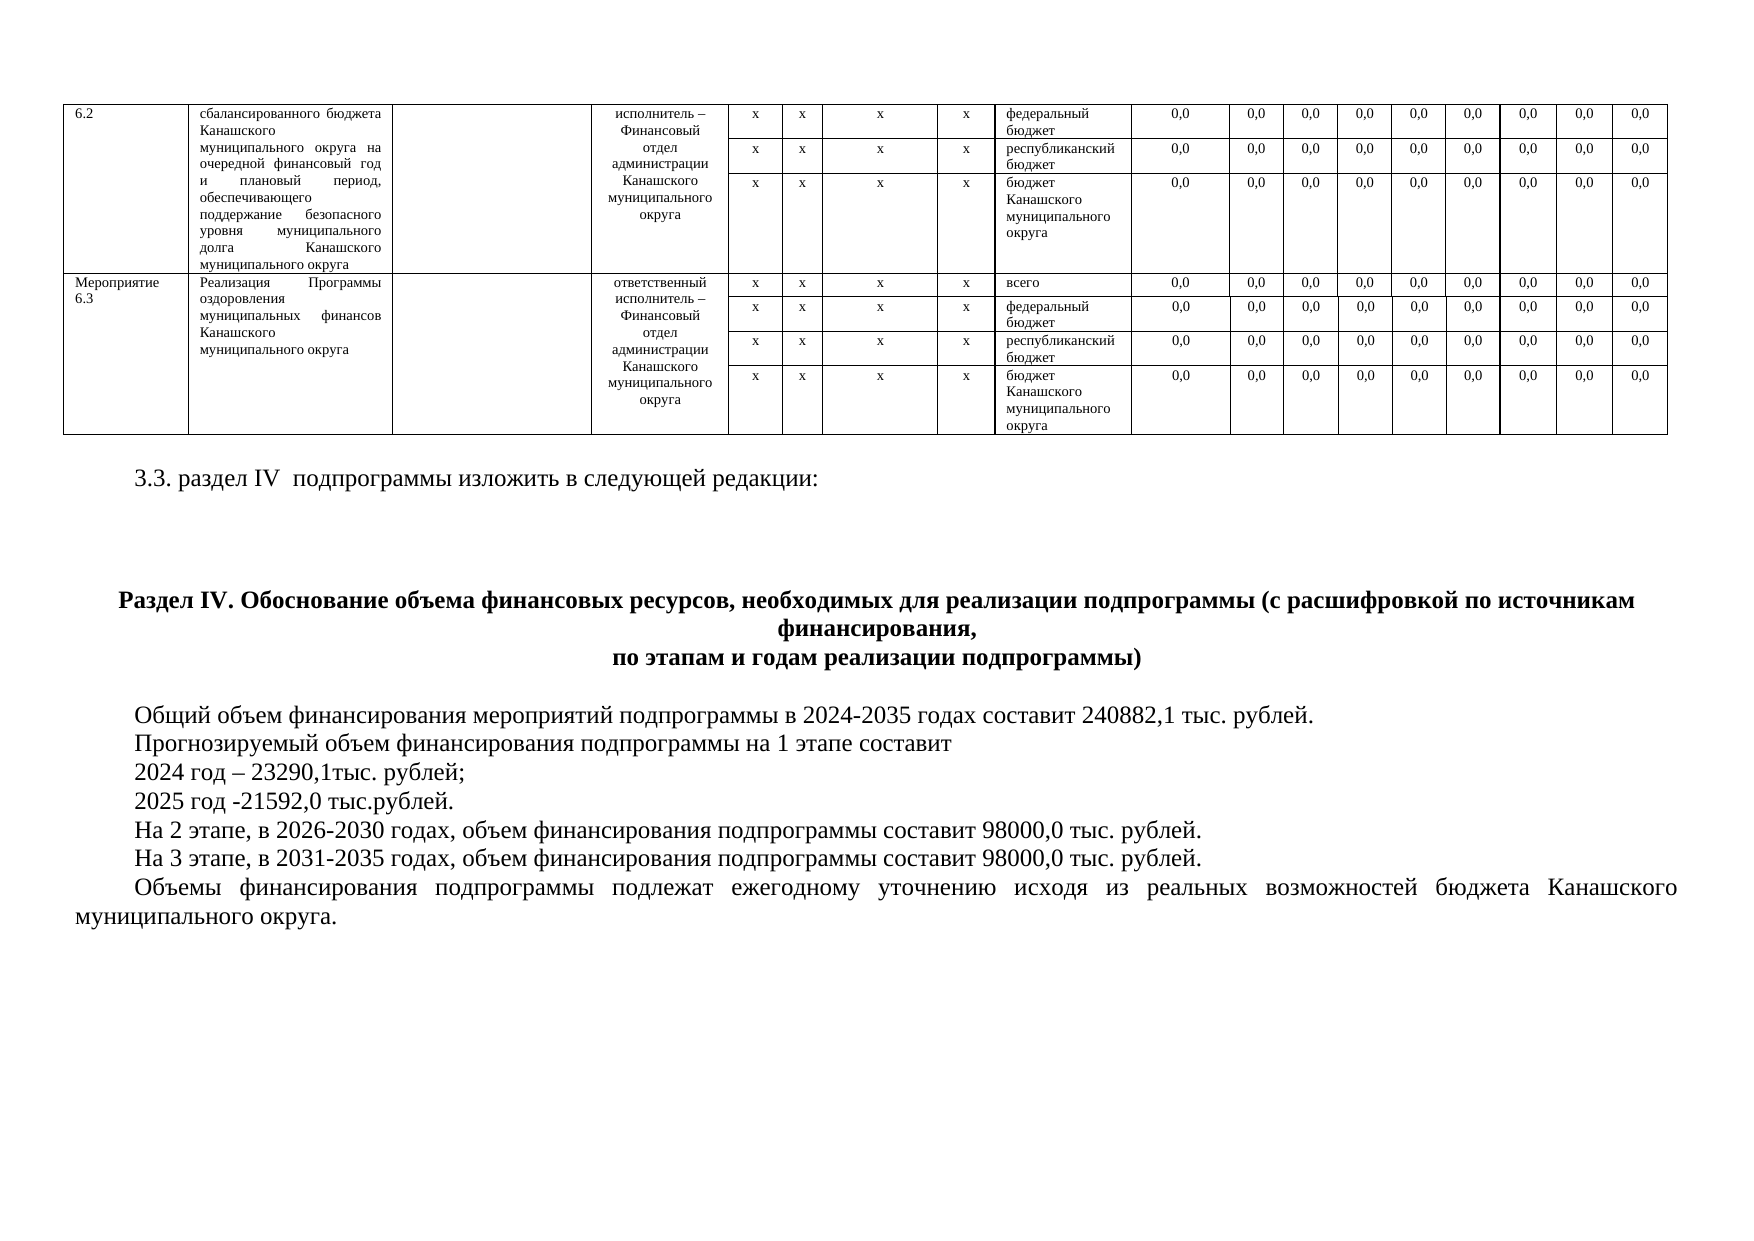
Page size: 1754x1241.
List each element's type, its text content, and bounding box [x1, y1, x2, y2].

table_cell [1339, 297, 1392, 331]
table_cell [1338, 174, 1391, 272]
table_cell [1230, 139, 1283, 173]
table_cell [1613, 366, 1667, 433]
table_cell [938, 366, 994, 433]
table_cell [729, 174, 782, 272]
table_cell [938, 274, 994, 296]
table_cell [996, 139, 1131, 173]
text На 3 этапе, в 2031-2035 годах, объем финансирования подпрограммы составит 98000,0 тыс. рублей. [75, 843, 1679, 872]
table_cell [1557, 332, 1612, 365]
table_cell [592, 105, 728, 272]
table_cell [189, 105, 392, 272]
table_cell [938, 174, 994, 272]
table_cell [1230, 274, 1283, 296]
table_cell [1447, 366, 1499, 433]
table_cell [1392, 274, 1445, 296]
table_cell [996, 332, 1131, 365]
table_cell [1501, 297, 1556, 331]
text 2024 год – 23290,1тыс. рублей; [75, 757, 1679, 786]
text На 2 этапе, в 2026-2030 годах, объем финансирования подпрограммы составит 98000,0 тыс. рублей. [75, 815, 1679, 843]
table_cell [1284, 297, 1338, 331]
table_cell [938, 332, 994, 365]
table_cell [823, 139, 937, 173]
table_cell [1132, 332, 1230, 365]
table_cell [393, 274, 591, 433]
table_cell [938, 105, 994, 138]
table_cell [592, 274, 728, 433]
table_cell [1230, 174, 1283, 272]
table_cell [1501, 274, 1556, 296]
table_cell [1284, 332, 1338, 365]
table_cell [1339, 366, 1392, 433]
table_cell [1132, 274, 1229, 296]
text Общий объем финансирования мероприятий подпрограммы в 2024-2035 годах составит 240882,1 тыс. рублей. [75, 700, 1679, 728]
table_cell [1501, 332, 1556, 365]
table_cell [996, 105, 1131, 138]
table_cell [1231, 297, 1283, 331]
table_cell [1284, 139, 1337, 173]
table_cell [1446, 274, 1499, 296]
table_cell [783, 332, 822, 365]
text 3.3. раздел IV подпрограммы изложить в следующей редакции: [75, 463, 1679, 491]
text Прогнозируемый объем финансирования подпрограммы на 1 этапе составит [75, 728, 1679, 757]
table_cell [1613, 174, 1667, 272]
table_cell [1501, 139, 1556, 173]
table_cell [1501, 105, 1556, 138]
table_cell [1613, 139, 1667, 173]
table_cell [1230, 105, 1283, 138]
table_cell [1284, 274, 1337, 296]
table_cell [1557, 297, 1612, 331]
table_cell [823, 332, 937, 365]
text по этапам и годам реализации подпрограммы) [75, 642, 1679, 671]
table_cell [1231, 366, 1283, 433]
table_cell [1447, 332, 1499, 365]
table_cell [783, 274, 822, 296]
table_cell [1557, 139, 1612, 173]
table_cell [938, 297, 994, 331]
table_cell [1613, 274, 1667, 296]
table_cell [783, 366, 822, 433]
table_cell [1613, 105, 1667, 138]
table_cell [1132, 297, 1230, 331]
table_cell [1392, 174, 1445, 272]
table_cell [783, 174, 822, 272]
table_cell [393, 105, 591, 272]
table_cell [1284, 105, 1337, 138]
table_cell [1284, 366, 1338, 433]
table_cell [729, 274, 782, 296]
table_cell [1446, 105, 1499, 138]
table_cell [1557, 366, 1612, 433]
text Объемы финансирования подпрограммы подлежат ежегодному уточнению исходя из реальных возможностей бюджета Канашского муниципального округа. [75, 872, 1679, 930]
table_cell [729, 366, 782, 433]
text Раздел IV. Обоснование объема финансовых ресурсов, необходимых для реализации подпрограммы (с расшифровкой по источникам финансирования, [75, 585, 1679, 642]
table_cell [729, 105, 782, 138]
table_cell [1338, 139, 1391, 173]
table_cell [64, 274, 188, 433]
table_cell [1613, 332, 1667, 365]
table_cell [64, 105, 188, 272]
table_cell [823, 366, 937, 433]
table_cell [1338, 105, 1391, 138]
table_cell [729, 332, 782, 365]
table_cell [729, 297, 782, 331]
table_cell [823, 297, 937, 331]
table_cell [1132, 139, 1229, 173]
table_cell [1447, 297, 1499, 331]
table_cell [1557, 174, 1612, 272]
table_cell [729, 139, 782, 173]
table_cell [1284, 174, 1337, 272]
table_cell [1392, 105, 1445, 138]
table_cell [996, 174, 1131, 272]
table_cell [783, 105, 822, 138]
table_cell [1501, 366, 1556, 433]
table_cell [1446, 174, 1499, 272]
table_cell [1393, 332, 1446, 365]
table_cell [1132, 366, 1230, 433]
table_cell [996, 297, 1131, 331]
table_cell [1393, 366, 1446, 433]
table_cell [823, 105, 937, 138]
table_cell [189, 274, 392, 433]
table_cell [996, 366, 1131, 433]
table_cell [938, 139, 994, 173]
text 2025 год -21592,0 тыс.рублей. [75, 786, 1679, 815]
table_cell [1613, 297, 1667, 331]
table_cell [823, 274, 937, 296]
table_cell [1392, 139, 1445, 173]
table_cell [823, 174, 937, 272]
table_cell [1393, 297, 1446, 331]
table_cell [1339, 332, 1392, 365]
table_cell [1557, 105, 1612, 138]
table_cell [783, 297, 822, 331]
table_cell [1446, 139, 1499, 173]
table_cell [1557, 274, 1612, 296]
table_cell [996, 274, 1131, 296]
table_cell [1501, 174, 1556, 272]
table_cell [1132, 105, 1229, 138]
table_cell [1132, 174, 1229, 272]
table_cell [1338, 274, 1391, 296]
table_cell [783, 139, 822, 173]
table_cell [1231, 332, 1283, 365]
